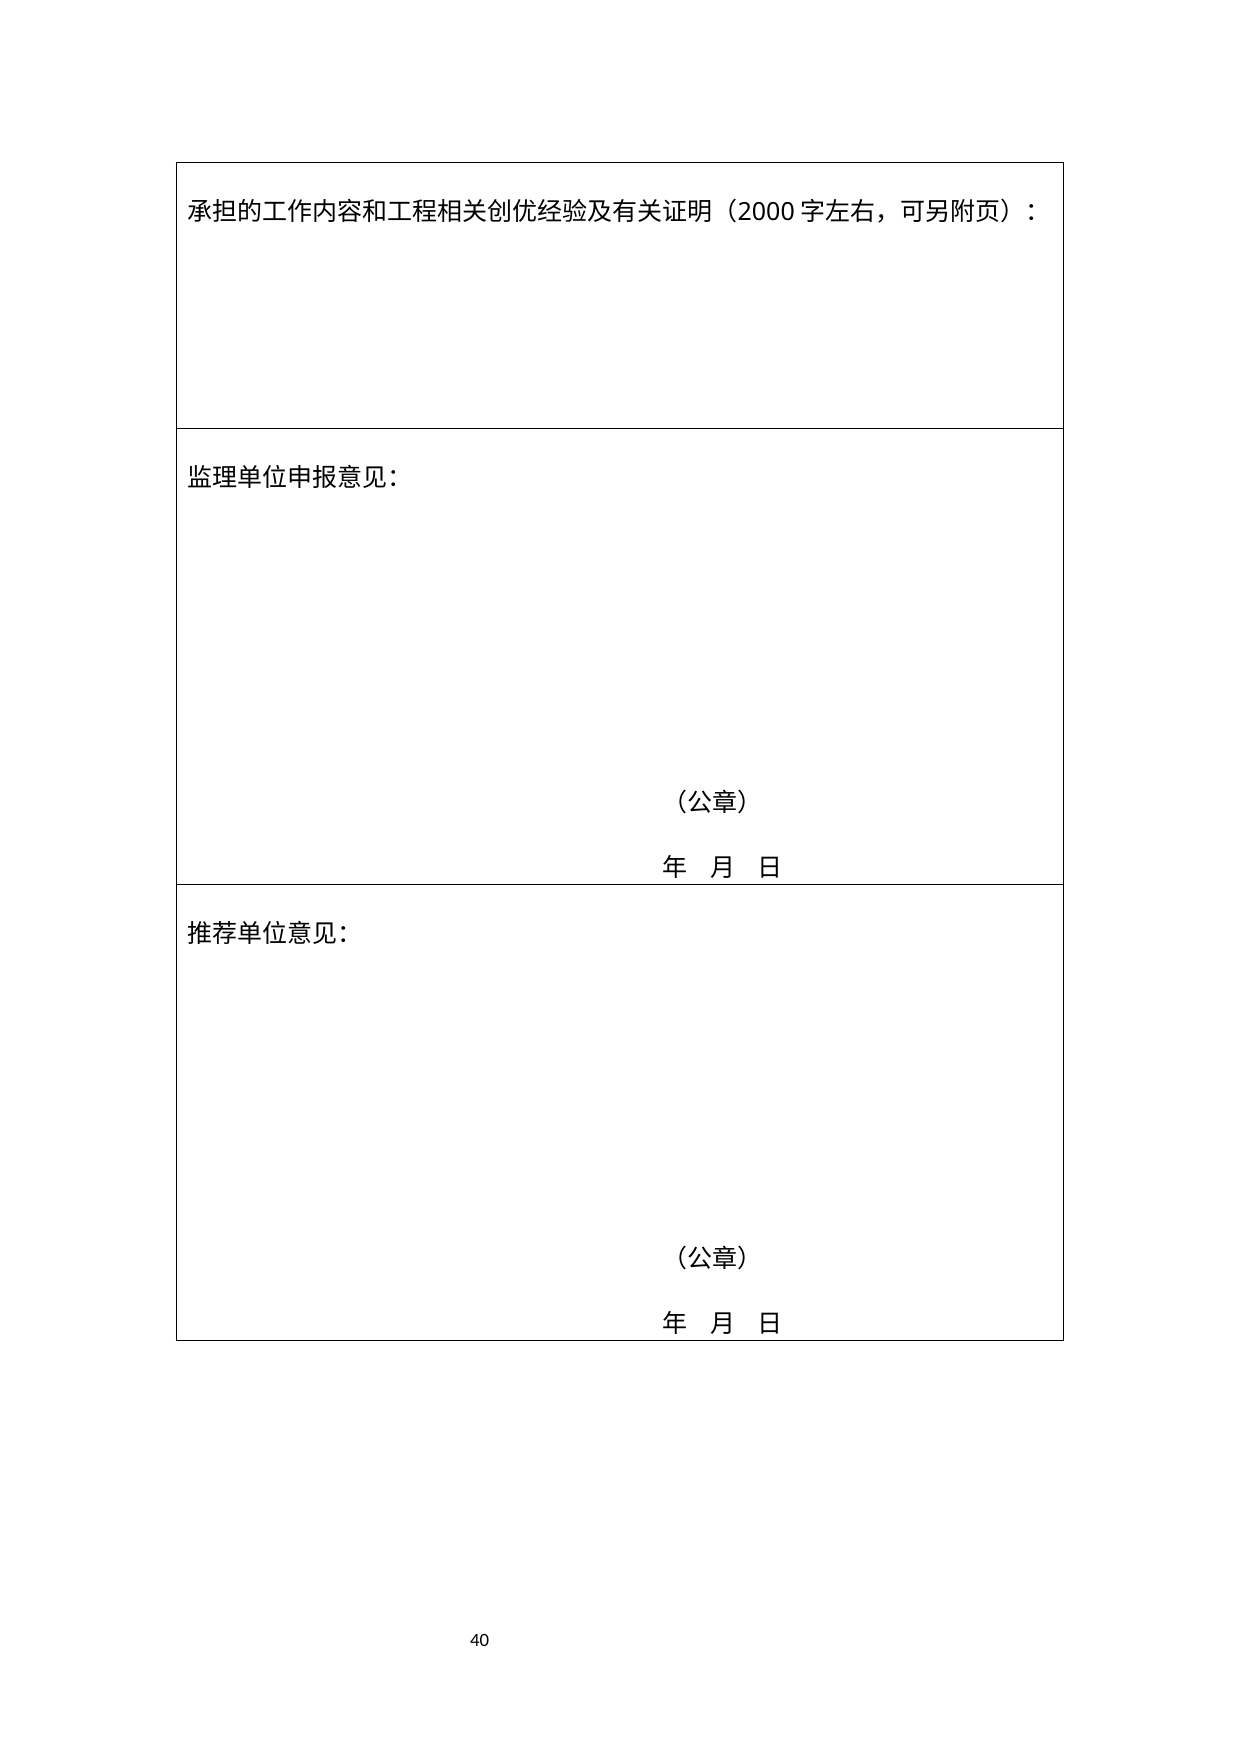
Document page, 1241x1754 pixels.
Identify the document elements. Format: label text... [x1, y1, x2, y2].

table_cell 监理单位申报意见： （公章） 年 月 日 [177, 429, 1063, 884]
table_cell 推荐单位意见： （公章） 年 月 日 [177, 885, 1063, 1340]
table_cell 承担的工作内容和工程相关创优经验及有关证明（2000字左右，可另附页）： [177, 163, 1063, 428]
